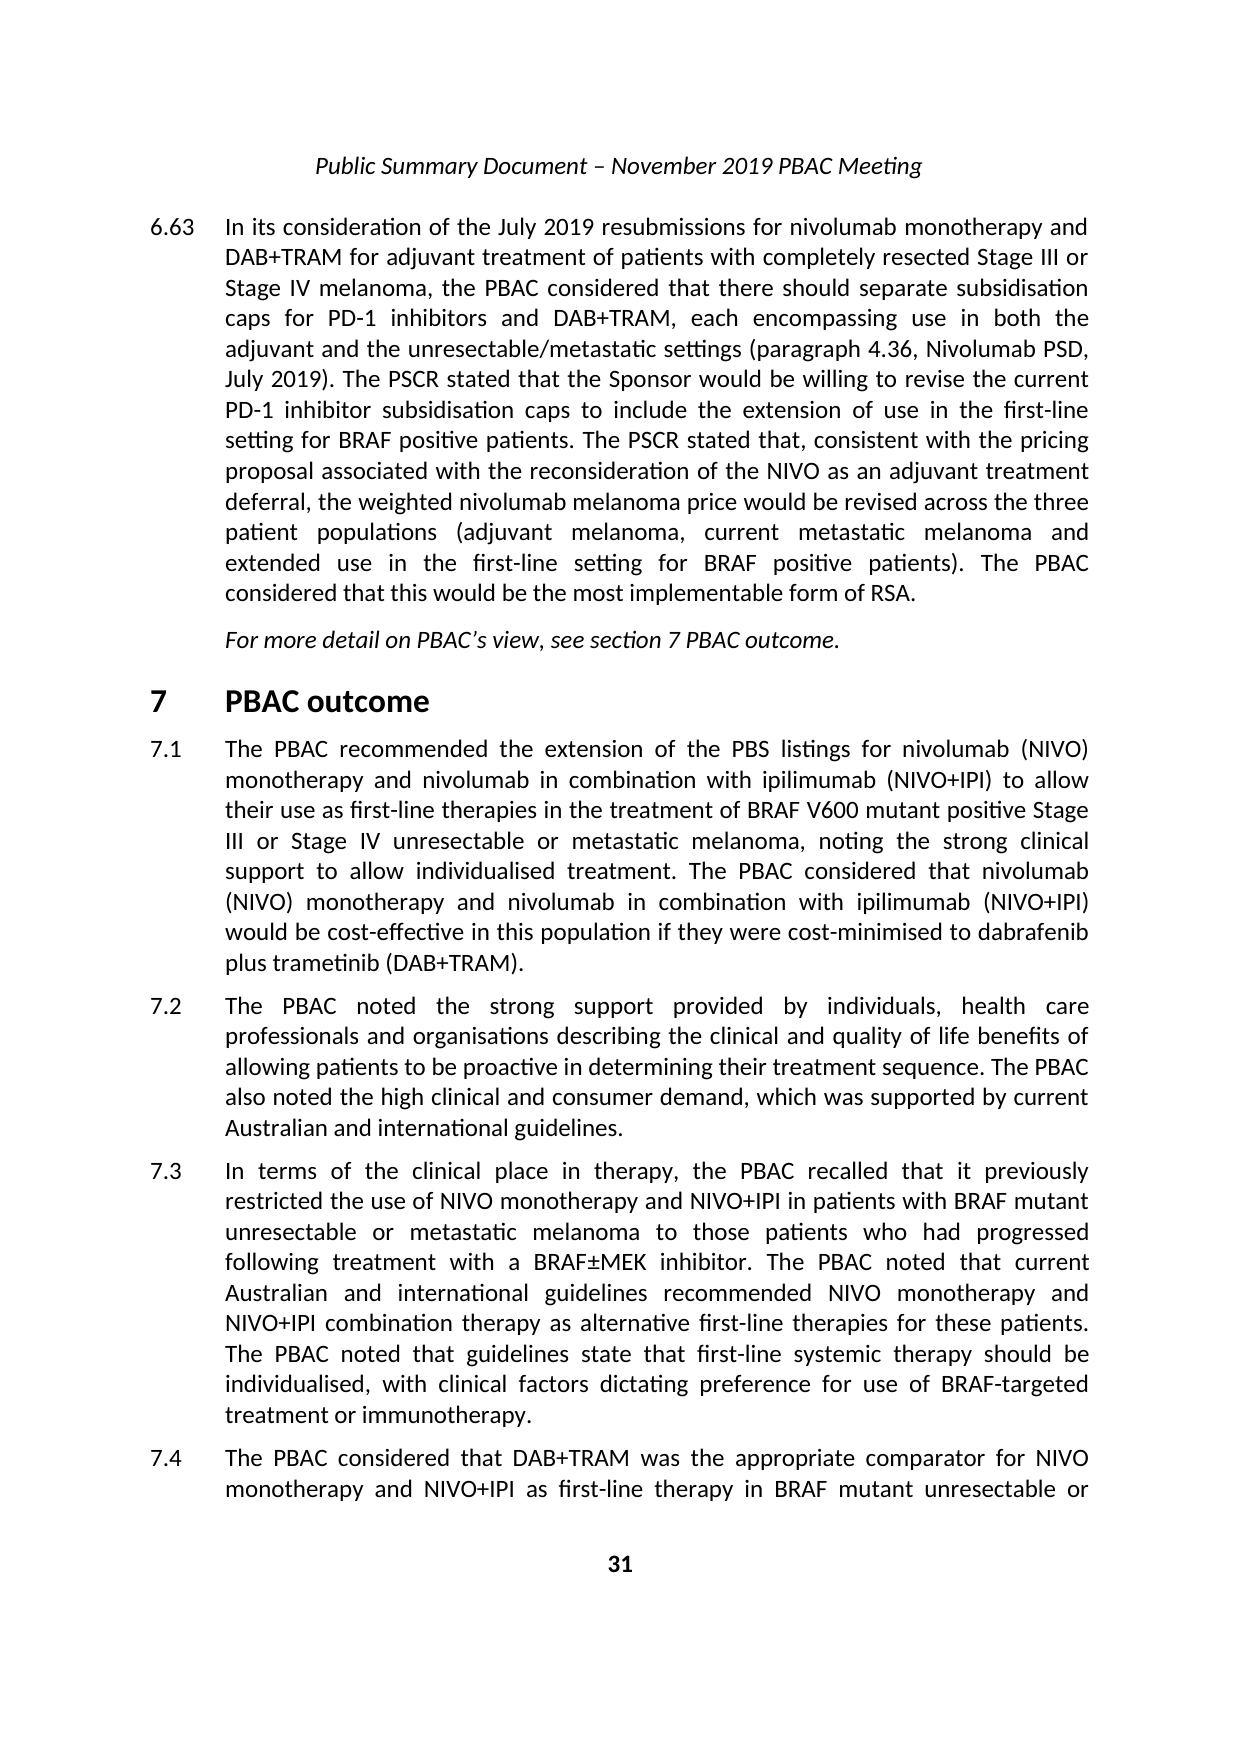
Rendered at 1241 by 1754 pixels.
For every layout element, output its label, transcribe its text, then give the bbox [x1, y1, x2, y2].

text For more detail on PBAC’s view, see section 7 PBAC outcome. [225, 624, 1090, 655]
list In terms of the clinical place in therapy, the PBAC recalled that it previously restricted the use of NIVO monotherapy and NIVO+IPI in patients with BRAF mutant unresectable or metastatic melanoma to those patients who had progressed following treatment with a BRAF±MEK inhibitor. The PBAC noted that current Australian and international guidelines recommended NIVO monotherapy and NIVO+IPI combination therapy as alternative first-line therapies for these patients. The PBAC noted that guidelines state that first-line systemic therapy should be individualised, with clinical factors dictating preference for use of BRAF-targeted treatment or immunotherapy. [150, 1155, 1090, 1430]
list The PBAC noted the strong support provided by individuals, health care professionals and organisations describing the clinical and quality of life benefits of allowing patients to be proactive in determining their treatment sequence. The PBAC also noted the high clinical and consumer demand, which was supported by current Australian and international guidelines. [150, 990, 1090, 1142]
list The PBAC recommended the extension of the PBS listings for nivolumab (NIVO) monotherapy and nivolumab in combination with ipilimumab (NIVO+IPI) to allow their use as first-line therapies in the treatment of BRAF V600 mutant positive Stage III or Stage IV unresectable or metastatic melanoma, noting the strong clinical support to allow individualised treatment. The PBAC considered that nivolumab (NIVO) monotherapy and nivolumab in combination with ipilimumab (NIVO+IPI) would be cost-effective in this population if they were cost-minimised to dabrafenib plus trametinib (DAB+TRAM). [150, 733, 1090, 977]
subtitle PBAC outcome [150, 680, 1090, 721]
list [150, 1442, 1090, 1503]
list In its consideration of the July 2019 resubmissions for nivolumab monotherapy and DAB+TRAM for adjuvant treatment of patients with completely resected Stage III or Stage IV melanoma, the PBAC considered that there should separate subsidisation caps for PD-1 inhibitors and DAB+TRAM, each encompassing use in both the adjuvant and the unresectable/metastatic settings (paragraph 4.36, Nivolumab PSD, July 2019). The PSCR stated that the Sponsor would be willing to revise the current PD-1 inhibitor subsidisation caps to include the extension of use in the first-line setting for BRAF positive patients. The PSCR stated that, consistent with the pricing proposal associated with the reconsideration of the NIVO as an adjuvant treatment deferral, the weighted nivolumab melanoma price would be revised across the three patient populations (adjuvant melanoma, current metastatic melanoma and extended use in the first-line setting for BRAF positive patients). The PBAC considered that this would be the most implementable form of RSA. [150, 211, 1090, 608]
